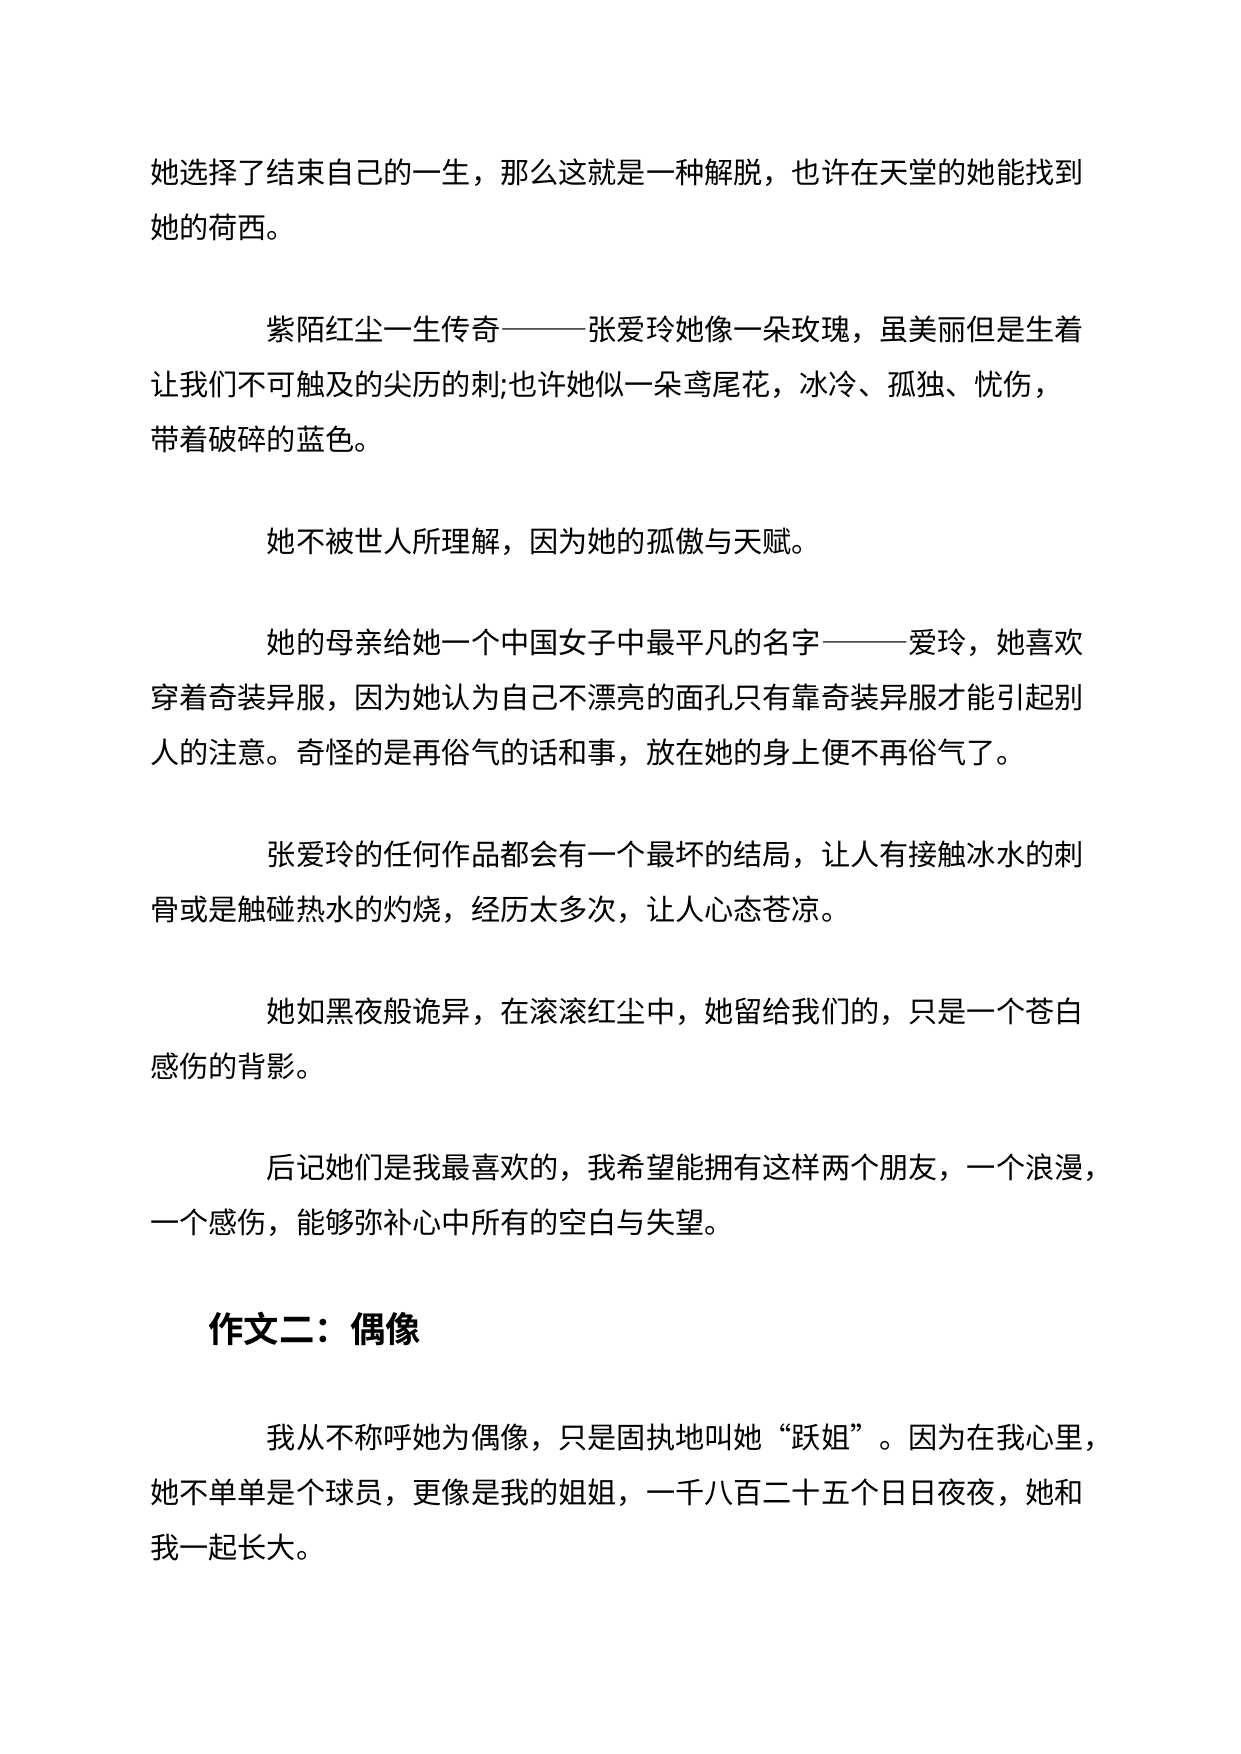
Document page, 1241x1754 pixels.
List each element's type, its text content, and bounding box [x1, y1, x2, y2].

text 她如黑夜般诡异，在滚滚红尘中，她留给我们的，只是一个苍白感伤的背影。 [150, 988, 1090, 1086]
text 紫陌红尘一生传奇———张爱玲她像一朵玫瑰，虽美丽但是生着让我们不可触及的尖历的刺;也许她似一朵鸢尾花，冰冷、孤独、忧伤，带着破碎的蓝色。 [150, 307, 1090, 459]
text 她的母亲给她一个中国女子中最平凡的名字———爱玲，她喜欢穿着奇装异服，因为她认为自己不漂亮的面孔只有靠奇装异服才能引起别人的注意。奇怪的是再俗气的话和事，放在她的身上便不再俗气了。 [150, 620, 1090, 772]
text 我从不称呼她为偶像，只是固执地叫她“跃姐”。因为在我心里，她不单单是个球员，更像是我的姐姐，一千八百二十五个日日夜夜，她和我一起长大。 [150, 1415, 1090, 1567]
text 后记她们是我最喜欢的，我希望能拥有这样两个朋友，一个浪漫，一个感伤，能够弥补心中所有的空白与失望。 [150, 1145, 1090, 1242]
text 她不被世人所理解，因为她的孤傲与天赋。 [150, 518, 1090, 561]
text 作文二：偶像 [150, 1302, 1090, 1353]
text 张爱玲的任何作品都会有一个最坏的结局，让人有接触冰水的刺骨或是触碰热水的灼烧，经历太多次，让人心态苍凉。 [150, 832, 1090, 929]
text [150, 150, 1090, 247]
